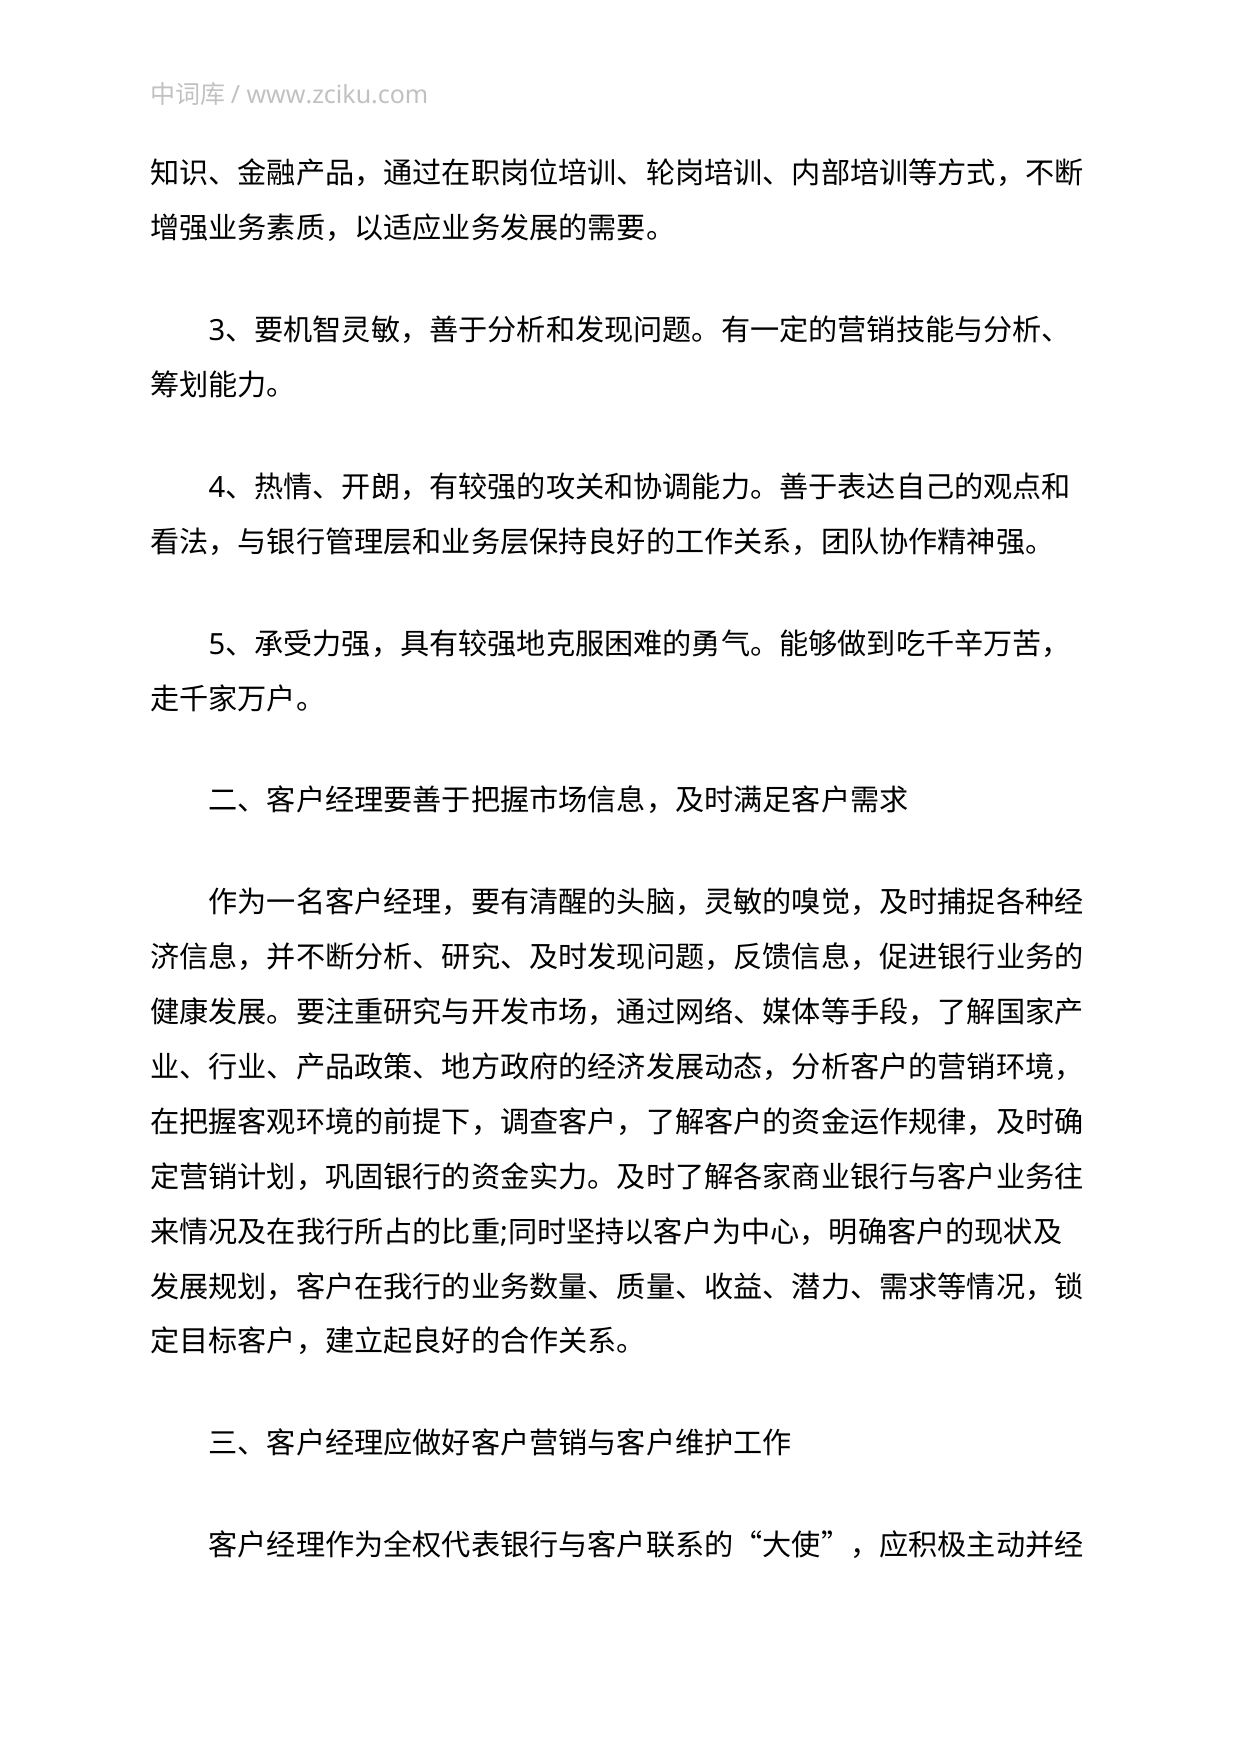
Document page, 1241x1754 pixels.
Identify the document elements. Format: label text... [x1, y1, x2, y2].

text 4、热情、开朗，有较强的攻关和协调能力。善于表达自己的观点和看法，与银行管理层和业务层保持良好的工作关系，团队协作精神强。 [150, 463, 1090, 561]
text 作为一名客户经理，要有清醒的头脑，灵敏的嗅觉，及时捕捉各种经济信息，并不断分析、研究、及时发现问题，反馈信息，促进银行业务的健康发展。要注重研究与开发市场，通过网络、媒体等手段，了解国家产业、行业、产品政策、地方政府的经济发展动态，分析客户的营销环境，在把握客观环境的前提下，调查客户，了解客户的资金运作规律，及时确定营销计划，巩固银行的资金实力。及时了解各家商业银行与客户业务往来情况及在我行所占的比重;同时坚持以客户为中心，明确客户的现状及发展规划，客户在我行的业务数量、质量、收益、潜力、需求等情况，锁定目标客户，建立起良好的合作关系。 [150, 879, 1090, 1360]
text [150, 150, 1090, 247]
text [150, 1522, 1090, 1564]
text 3、要机智灵敏，善于分析和发现问题。有一定的营销技能与分析、筹划能力。 [150, 307, 1090, 404]
text 二、客户经理要善于把握市场信息，及时满足客户需求 [150, 777, 1090, 819]
text 5、承受力强，具有较强地克服困难的勇气。能够做到吃千辛万苦，走千家万户。 [150, 620, 1090, 717]
text 三、客户经理应做好客户营销与客户维护工作 [150, 1420, 1090, 1462]
